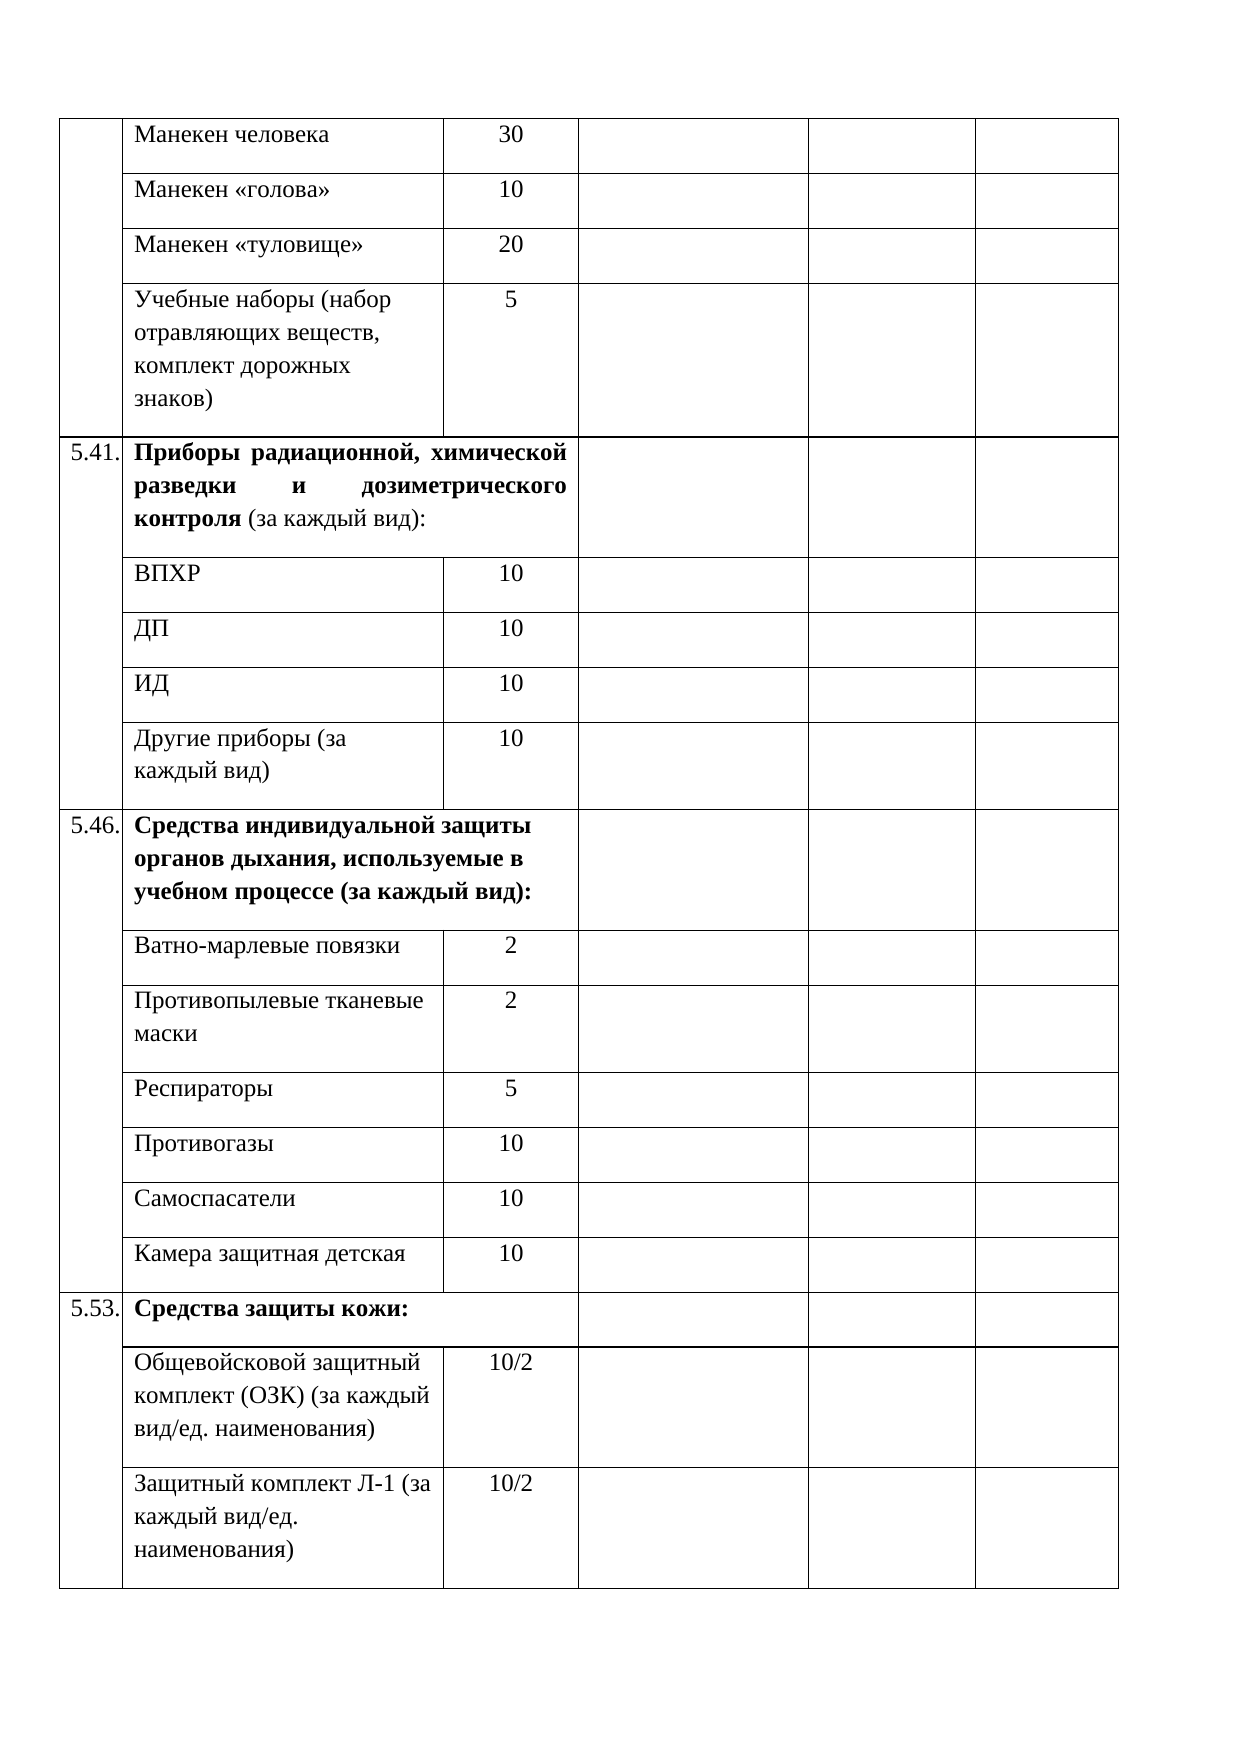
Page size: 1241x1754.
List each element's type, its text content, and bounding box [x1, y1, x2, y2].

table_cell [579, 1073, 808, 1127]
table_cell [809, 1128, 975, 1182]
table_cell Учебные наборы (набор отравляющих веществ, комплект дорожных знаков) [123, 284, 443, 436]
table_cell Приборы радиационной, химической разведки и дозиметрического контроля (за каждый вид): [123, 438, 578, 557]
table_cell [976, 1128, 1118, 1182]
table_cell [976, 613, 1118, 667]
table_cell Другие приборы (за каждый вид) [123, 723, 443, 809]
table_cell [976, 229, 1118, 283]
table_cell [579, 986, 808, 1072]
table_cell Самоспасатели [123, 1183, 443, 1237]
table_cell [579, 1348, 808, 1467]
table_cell [579, 1293, 808, 1346]
table_cell [809, 1073, 975, 1127]
table_cell [976, 1293, 1118, 1346]
table_cell Респираторы [123, 1073, 443, 1127]
table_cell [579, 613, 808, 667]
table_cell [579, 668, 808, 722]
table_cell [579, 1183, 808, 1237]
table_cell Противогазы [123, 1128, 443, 1182]
table_cell [809, 438, 975, 557]
table_cell [976, 1348, 1118, 1467]
table_cell [579, 229, 808, 283]
table_cell Средства индивидуальной защиты органов дыхания, используемые в учебном процессе (за каждый вид): [123, 810, 578, 929]
table_cell ВПХР [123, 558, 443, 612]
table_cell 10 [444, 174, 578, 228]
table_cell [60, 438, 122, 809]
table_cell 10 [444, 723, 578, 809]
table_cell [579, 438, 808, 557]
table_cell [809, 119, 975, 173]
table_cell 10 [444, 613, 578, 667]
table_cell [809, 229, 975, 283]
table_cell [60, 1293, 122, 1587]
table_cell [976, 558, 1118, 612]
table_cell [579, 119, 808, 173]
table_cell [809, 931, 975, 984]
table_cell [976, 723, 1118, 809]
table_cell 10 [444, 1128, 578, 1182]
table_cell ИД [123, 668, 443, 722]
table_cell Ватно-марлевые повязки [123, 931, 443, 984]
table_cell Манекен «туловище» [123, 229, 443, 283]
table_cell 10 [444, 1238, 578, 1292]
table_cell 2 [444, 931, 578, 984]
table_cell [809, 613, 975, 667]
table_cell [809, 1238, 975, 1292]
table_cell 30 [444, 119, 578, 173]
table_cell [976, 931, 1118, 984]
table_cell [809, 1293, 975, 1346]
table_cell [809, 1183, 975, 1237]
table_cell [579, 810, 808, 929]
table_cell [579, 1468, 808, 1587]
table_cell [976, 986, 1118, 1072]
table_cell [976, 1073, 1118, 1127]
table_cell [809, 284, 975, 436]
table_cell [809, 723, 975, 809]
table_cell 2 [444, 986, 578, 1072]
table_cell 10 [444, 668, 578, 722]
table_cell [809, 986, 975, 1072]
table_cell Защитный комплект Л-1 (за каждый вид/ед. наименования) [123, 1468, 443, 1587]
table_cell [809, 558, 975, 612]
table_cell 5 [444, 284, 578, 436]
table_cell [579, 174, 808, 228]
table_cell [809, 810, 975, 929]
table_cell 10 [444, 558, 578, 612]
table_cell [579, 931, 808, 984]
table_cell [60, 810, 122, 1292]
table_cell [976, 284, 1118, 436]
table_cell [976, 1238, 1118, 1292]
table_cell [809, 668, 975, 722]
table_cell 10 [444, 1183, 578, 1237]
table_cell [976, 1468, 1118, 1587]
table_cell [976, 1183, 1118, 1237]
table_cell [976, 810, 1118, 929]
table_cell [809, 174, 975, 228]
table_cell [976, 119, 1118, 173]
table_cell [579, 1238, 808, 1292]
table_cell Манекен «голова» [123, 174, 443, 228]
table_cell 5 [444, 1073, 578, 1127]
table_cell 10/2 [444, 1468, 578, 1587]
table_cell [976, 174, 1118, 228]
table_cell [809, 1348, 975, 1467]
table_cell [579, 723, 808, 809]
table_cell Манекен человека [123, 119, 443, 173]
table_cell ДП [123, 613, 443, 667]
table_cell 10/2 [444, 1348, 578, 1467]
table_cell [976, 668, 1118, 722]
table_cell [579, 558, 808, 612]
table_cell [976, 438, 1118, 557]
table_cell [809, 1468, 975, 1587]
table_cell [579, 1128, 808, 1182]
table_cell 20 [444, 229, 578, 283]
table_cell [579, 284, 808, 436]
table_cell Средства защиты кожи: [123, 1293, 578, 1346]
table_cell Противопылевые тканевые маски [123, 986, 443, 1072]
table_cell Общевойсковой защитный комплект (ОЗК) (за каждый вид/ед. наименования) [123, 1348, 443, 1467]
table_cell Камера защитная детская [123, 1238, 443, 1292]
